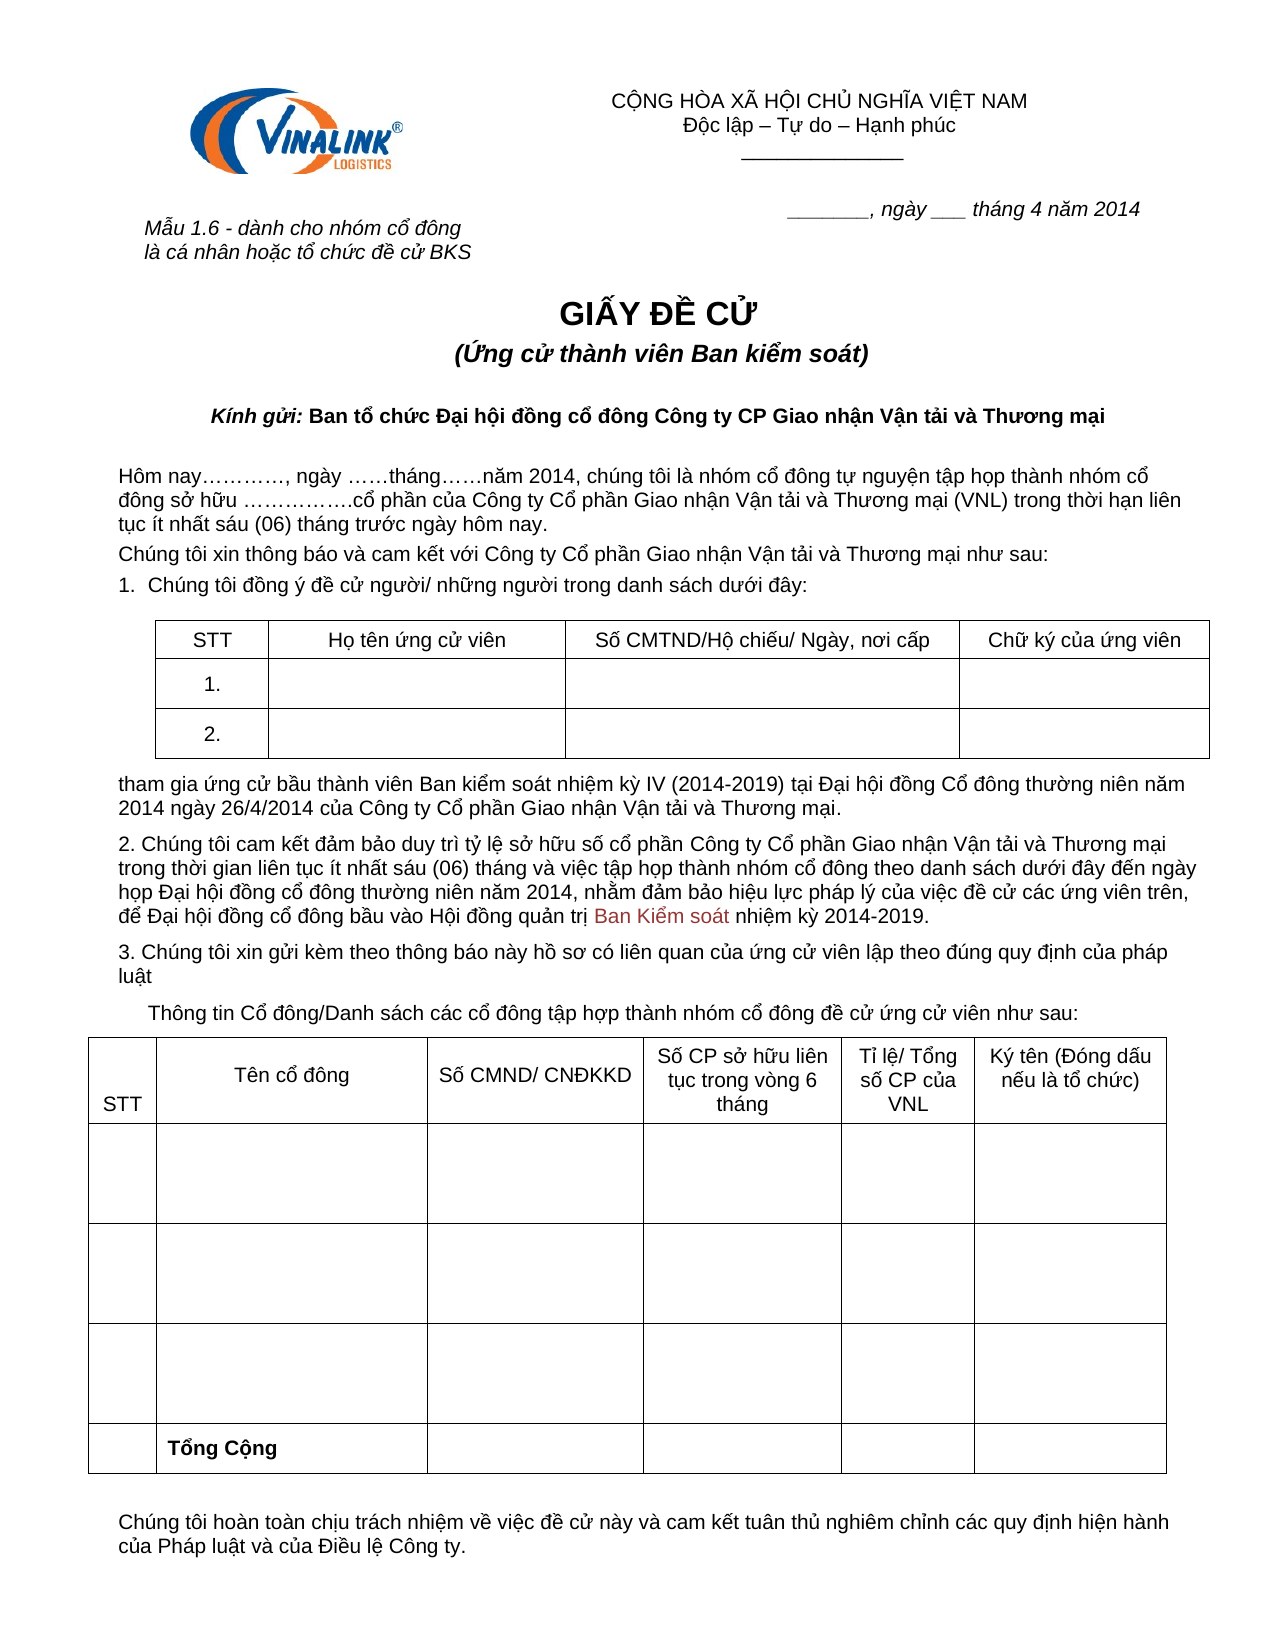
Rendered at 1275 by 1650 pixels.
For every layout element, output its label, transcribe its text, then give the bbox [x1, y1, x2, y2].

text 2. Chúng tôi cam kết đảm bảo duy trì tỷ lệ sở hữu số cổ phần Công ty Cổ phần Giao nhận Vận tải và Thương mại trong thời gian liên tục ít nhất sáu (06) tháng và việc tập họp thành nhóm cổ đông theo danh sách dưới đây đến ngày họp Đại hội đồng cổ đông thường niên năm 2014, nhằm đảm bảo hiệu lực pháp lý của việc đề cử các ứng viên trên, để Đại hội đồng cổ đông bầu vào Hội đồng quản trị Ban Kiểm soát nhiệm kỳ 2014-2019. [118, 832, 1198, 928]
table_header [133, 89, 487, 191]
table_cell [644, 1224, 841, 1322]
table_cell [89, 1224, 156, 1322]
table_cell [842, 1224, 974, 1322]
text Thông tin Cổ đông/Danh sách các cổ đông tập hợp thành nhóm cổ đông đề cử ứng cử viên như sau: [148, 1001, 1198, 1024]
text 3. Chúng tôi xin gửi kèm theo thông báo này hồ sơ có liên quan của ứng cử viên lập theo đúng quy định của pháp luật [118, 940, 1198, 988]
table_header STT [89, 1038, 156, 1122]
table_cell [960, 659, 1209, 708]
table_cell _______, ngày ___ tháng 4 năm 2014 [487, 191, 1152, 294]
table_cell Mẫu 1.6 - dành cho nhóm cổ đông là cá nhân hoặc tổ chức đề cử BKS [133, 191, 487, 294]
text Kính gửi: Ban tổ chức Đại hội đồng cổ đông Công ty CP Giao nhận Vận tải và Thương mại [118, 404, 1198, 428]
table_cell [644, 1324, 841, 1422]
table_cell [975, 1424, 1166, 1472]
table_cell [975, 1324, 1166, 1422]
table_cell [157, 1224, 427, 1322]
table_cell [842, 1324, 974, 1422]
table_header Họ tên ứng cử viên [269, 621, 565, 658]
table_header CỘNG HÒA XÃ HỘI CHỦ NGHĨA VIỆT NAM Độc lập – Tự do – Hạnh phúc ______________ [487, 89, 1152, 191]
text (Ứng cử thành viên Ban kiểm soát) [118, 338, 1198, 367]
table_cell [644, 1124, 841, 1222]
table_header Số CMND/ CNĐKKD [428, 1038, 643, 1122]
picture [190, 88, 403, 174]
text Chúng tôi hoàn toàn chịu trách nhiệm về việc đề cử này và cam kết tuân thủ nghiêm chỉnh các quy định hiện hành của Pháp luật và của Điều lệ Công ty. [118, 1510, 1198, 1558]
table_cell [566, 709, 959, 758]
table_header Ký tên (Đóng dấu nếu là tổ chức) [975, 1038, 1166, 1122]
table_cell [842, 1424, 974, 1472]
text Chúng tôi xin thông báo và cam kết với Công ty Cổ phần Giao nhận Vận tải và Thương mại như sau: [118, 542, 1198, 566]
table_header Tên cổ đông [157, 1038, 427, 1122]
table_cell [960, 709, 1209, 758]
table_cell [89, 1124, 156, 1222]
table_cell [89, 1324, 156, 1422]
table_cell 1. [156, 659, 268, 708]
table_cell [89, 1424, 156, 1472]
table_header Số CMTND/Hộ chiếu/ Ngày, nơi cấp [566, 621, 959, 658]
table_header STT [156, 621, 268, 658]
text tham gia ứng cử bầu thành viên Ban kiểm soát nhiệm kỳ IV (2014-2019) tại Đại hội đồng Cổ đông thường niên năm 2014 ngày 26/4/2014 của Công ty Cổ phần Giao nhận Vận tải và Thương mại. [118, 771, 1198, 819]
table_cell [566, 659, 959, 708]
table_cell [428, 1124, 643, 1222]
table_header Số CP sở hữu liên tục trong vòng 6 tháng [644, 1038, 841, 1122]
table_cell [157, 1124, 427, 1222]
table_cell [157, 1324, 427, 1422]
text GIẤY ĐỀ CỬ [118, 294, 1198, 332]
table_cell [975, 1224, 1166, 1322]
list Chúng tôi đồng ý đề cử người/ những người trong danh sách dưới đây: [118, 572, 1198, 596]
table_cell [428, 1224, 643, 1322]
table_cell 2. [156, 709, 268, 758]
table_header Tỉ lệ/ Tổng số CP của VNL [842, 1038, 974, 1122]
table_cell [428, 1324, 643, 1422]
table_cell Tổng Cộng [157, 1424, 427, 1472]
table_cell [269, 709, 565, 758]
table_cell [644, 1424, 841, 1472]
table_cell [975, 1124, 1166, 1222]
table_cell [842, 1124, 974, 1222]
table_header Chữ ký của ứng viên [960, 621, 1209, 658]
table_cell [269, 659, 565, 708]
text Hôm nay…………, ngày ……tháng……năm 2014, chúng tôi là nhóm cổ đông tự nguyện tập họp thành nhóm cổ đông sở hữu …………….cổ phần của Công ty Cổ phần Giao nhận Vận tải và Thương mại (VNL) trong thời hạn liên tục ít nhất sáu (06) tháng trước ngày hôm nay. [118, 464, 1198, 536]
table_cell [428, 1424, 643, 1472]
